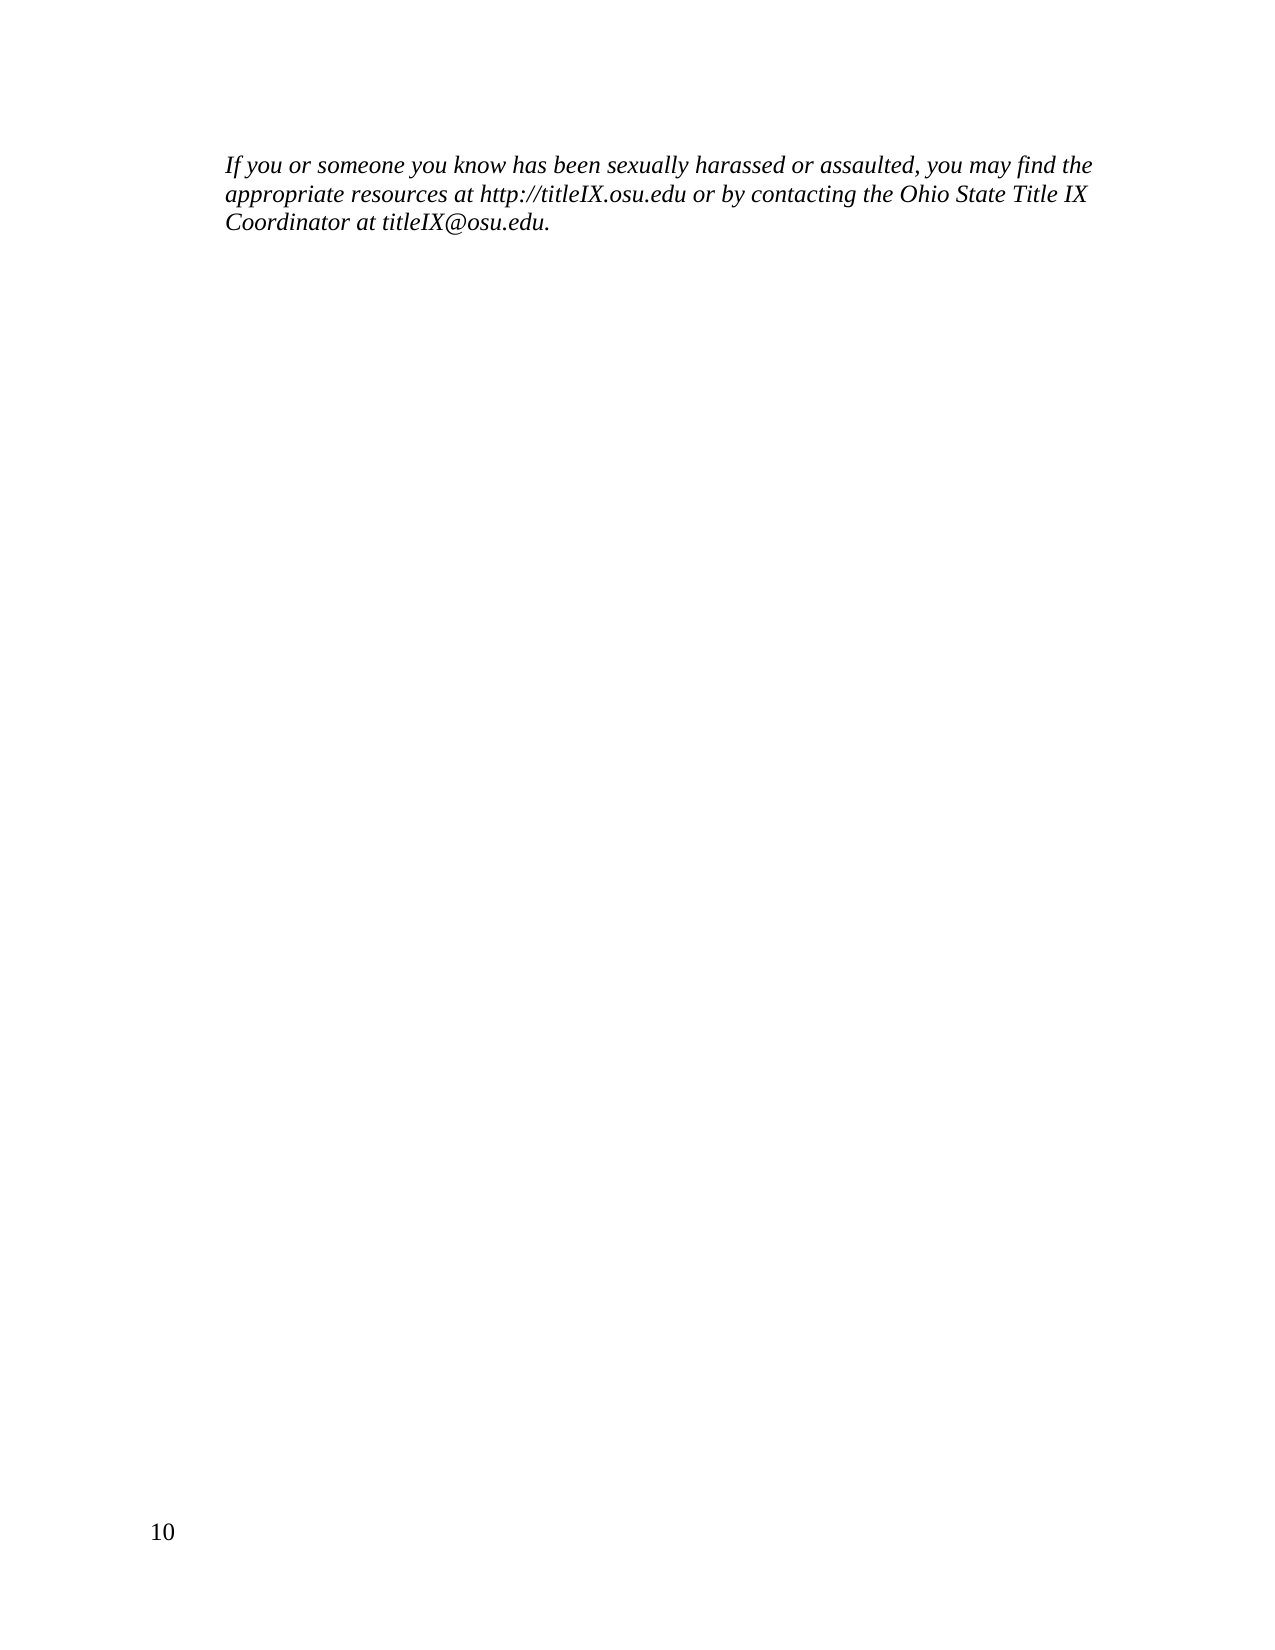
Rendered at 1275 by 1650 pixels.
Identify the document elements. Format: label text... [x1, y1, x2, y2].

text If you or someone you know has been sexually harassed or assaulted, you may find the appropriate resources at http://titleIX.osu.edu or by contacting the Ohio State Title IX Coordinator at titleIX@osu.edu. [225, 150, 1125, 236]
